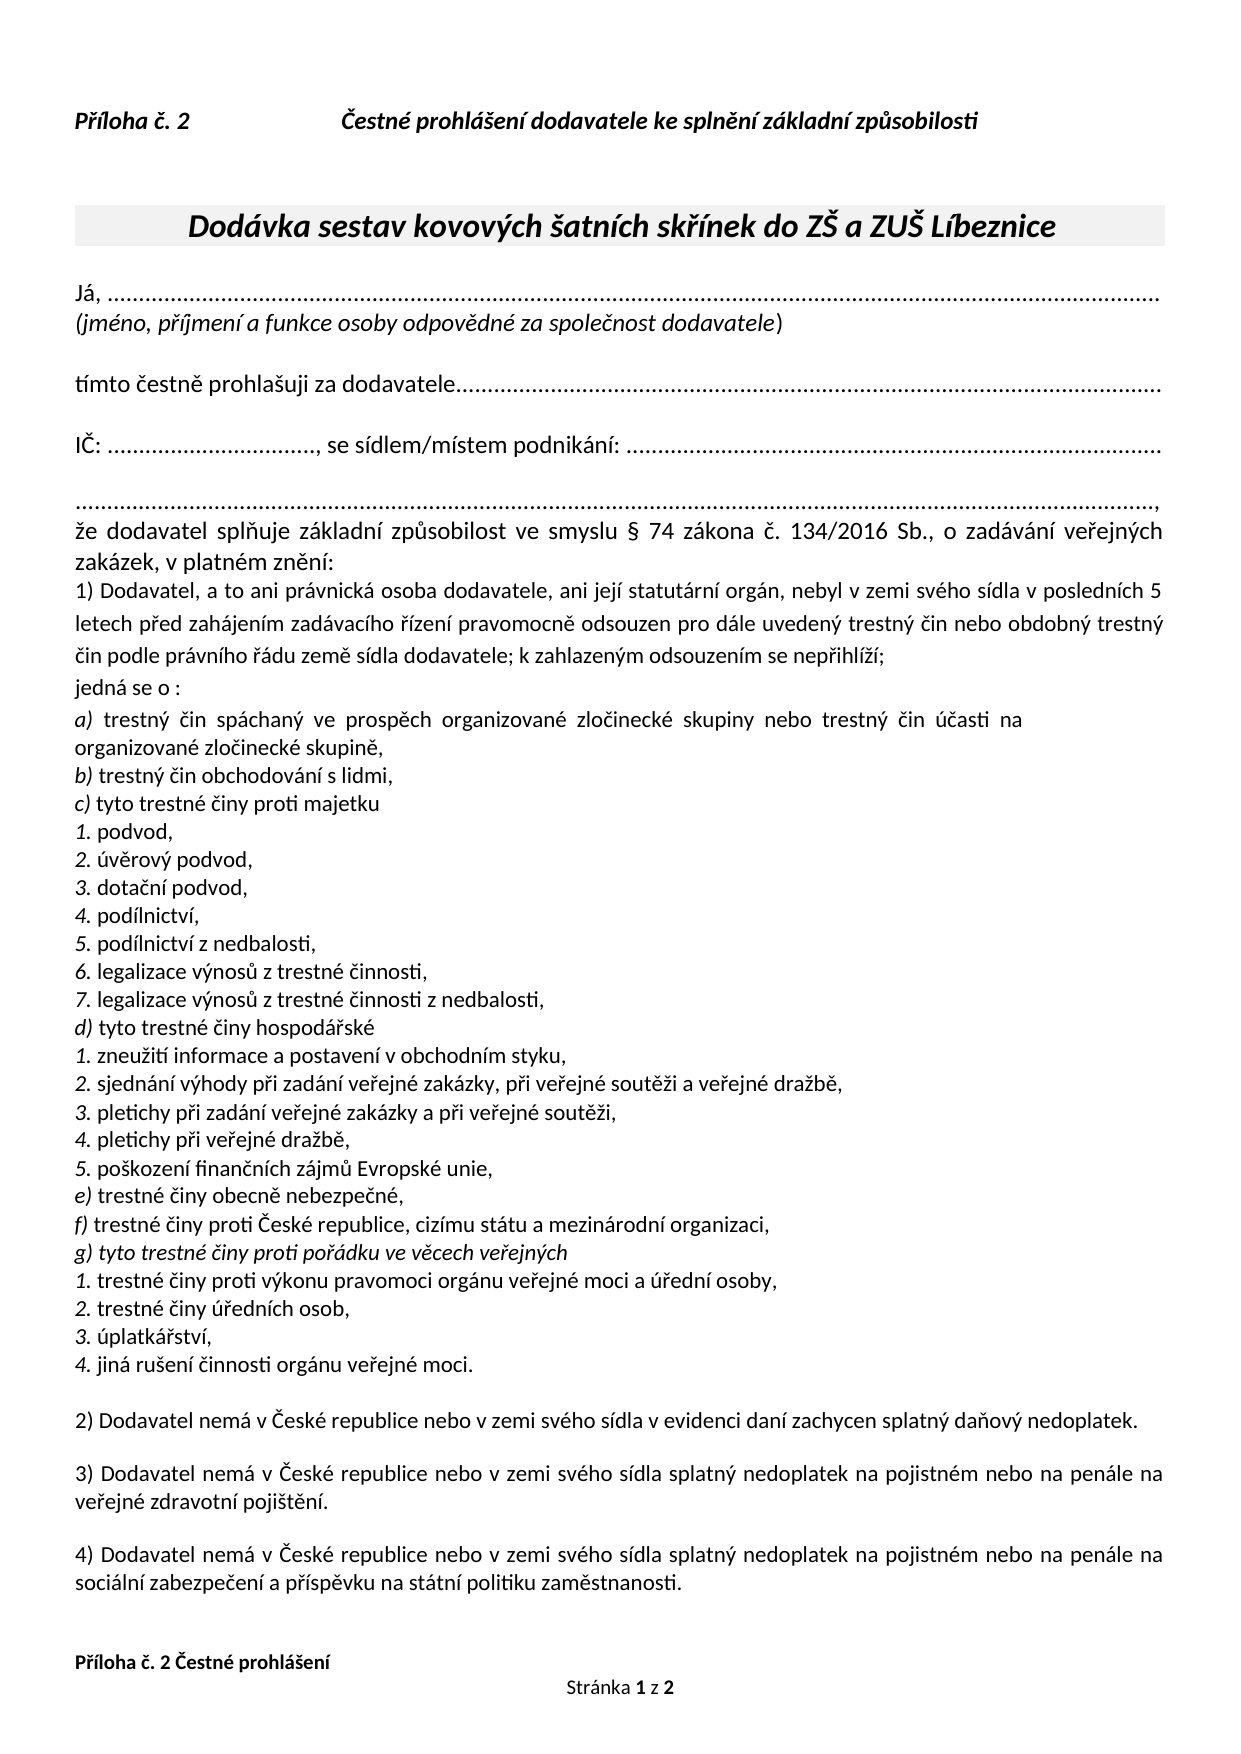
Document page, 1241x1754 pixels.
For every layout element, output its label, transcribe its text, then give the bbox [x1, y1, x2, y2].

table_cell 2. úvěrový podvod, [63, 845, 1036, 873]
table_cell 4. jiná rušení činnosti orgánu veřejné moci. [63, 1350, 1036, 1378]
table_cell 3. dotační podvod, [63, 874, 1036, 901]
table_cell 2. sjednání výhody při zadání veřejné zakázky, při veřejné soutěži a veřejné dražbě, [63, 1070, 1036, 1098]
text tímto čestně prohlašuji za dodavatele................................................................................................................ [75, 368, 1165, 399]
table_cell 4. podílnictví, [63, 901, 1036, 929]
text IČ: ................................., se sídlem/místem podnikání: ..................................................................................... [75, 429, 1165, 460]
text 2) Dodavatel nemá v České republice nebo v zemi svého sídla v evidenci daní zachycen splatný daňový nedoplatek. [75, 1406, 1165, 1434]
text Já, ....................................................................................................................................................................... [75, 277, 1165, 307]
table_header Čestné prohlášení dodavatele ke splnění základní způsobilosti [222, 105, 1100, 149]
table_cell c) tyto trestné činy proti majetku [63, 789, 1036, 817]
table_cell f) trestné činy proti České republice, cizímu státu a mezinárodní organizaci, g) tyto trestné činy proti pořádku ve věcech veřejných [63, 1210, 1036, 1266]
text 4) Dodavatel nemá v České republice nebo v zemi svého sídla splatný nedoplatek na pojistném nebo na penále na sociální zabezpečení a příspěvku na státní politiku zaměstnanosti. [75, 1540, 1165, 1596]
table_cell 5. poškození finančních zájmů Evropské unie, [63, 1154, 1036, 1182]
table_cell 3. pletichy při zadání veřejné zakázky a při veřejné soutěži, [63, 1098, 1036, 1126]
table_cell 2. trestné činy úředních osob, [63, 1294, 1036, 1322]
table_cell 3. úplatkářství, [63, 1322, 1036, 1350]
table_cell 4. pletichy při veřejné dražbě, [63, 1126, 1036, 1154]
table_cell e) trestné činy obecně nebezpečné, [63, 1182, 1036, 1210]
table_cell 5. podílnictví z nedbalosti, [63, 930, 1036, 957]
table_cell b) trestný čin obchodování s lidmi, [63, 761, 1036, 789]
table_cell 7. legalizace výnosů z trestné činnosti z nedbalosti, [63, 986, 1036, 1013]
text ..........................................................................................................................................................................., že dodavatel splňuje základní způsobilost ve smyslu § 74 zákona č. 134/2016 Sb., o zadávání veřejných zakázek, v platném znění: [75, 485, 1165, 577]
table_cell d) tyto trestné činy hospodářské [63, 1014, 1036, 1042]
table_cell 1. zneužití informace a postavení v obchodním styku, [63, 1042, 1036, 1069]
table_cell 1. podvod, [63, 818, 1036, 845]
text 3) Dodavatel nemá v České republice nebo v zemi svého sídla splatný nedoplatek na pojistném nebo na penále na veřejné zdravotní pojištění. [75, 1459, 1165, 1515]
text jedná se o : [75, 673, 1165, 701]
table_cell 1. trestné činy proti výkonu pravomoci orgánu veřejné moci a úřední osoby, [63, 1266, 1036, 1294]
text 1) Dodavatel, a to ani právnická osoba dodavatele, ani její statutární orgán, nebyl v zemi svého sídla v posledních 5 letech před zahájením zadávacího řízení pravomocně odsouzen pro dále uvedený trestný čin nebo obdobný trestný čin podle právního řádu země sídla dodavatele; k zahlazeným odsouzením se nepřihlíží; [75, 577, 1165, 669]
text (jméno, příjmení a funkce osoby odpovědné za společnost dodavatele) [75, 307, 1165, 338]
table_cell 6. legalizace výnosů z trestné činnosti, [63, 958, 1036, 986]
table_header Příloha č. 2 [63, 105, 222, 149]
table_header a) trestný čin spáchaný ve prospěch organizované zločinecké skupiny nebo trestný čin účasti na organizované zločinecké skupině, [63, 705, 1036, 761]
text Dodávka sestav kovových šatních skřínek do ZŠ a ZUŠ Líbeznice [75, 205, 1165, 246]
